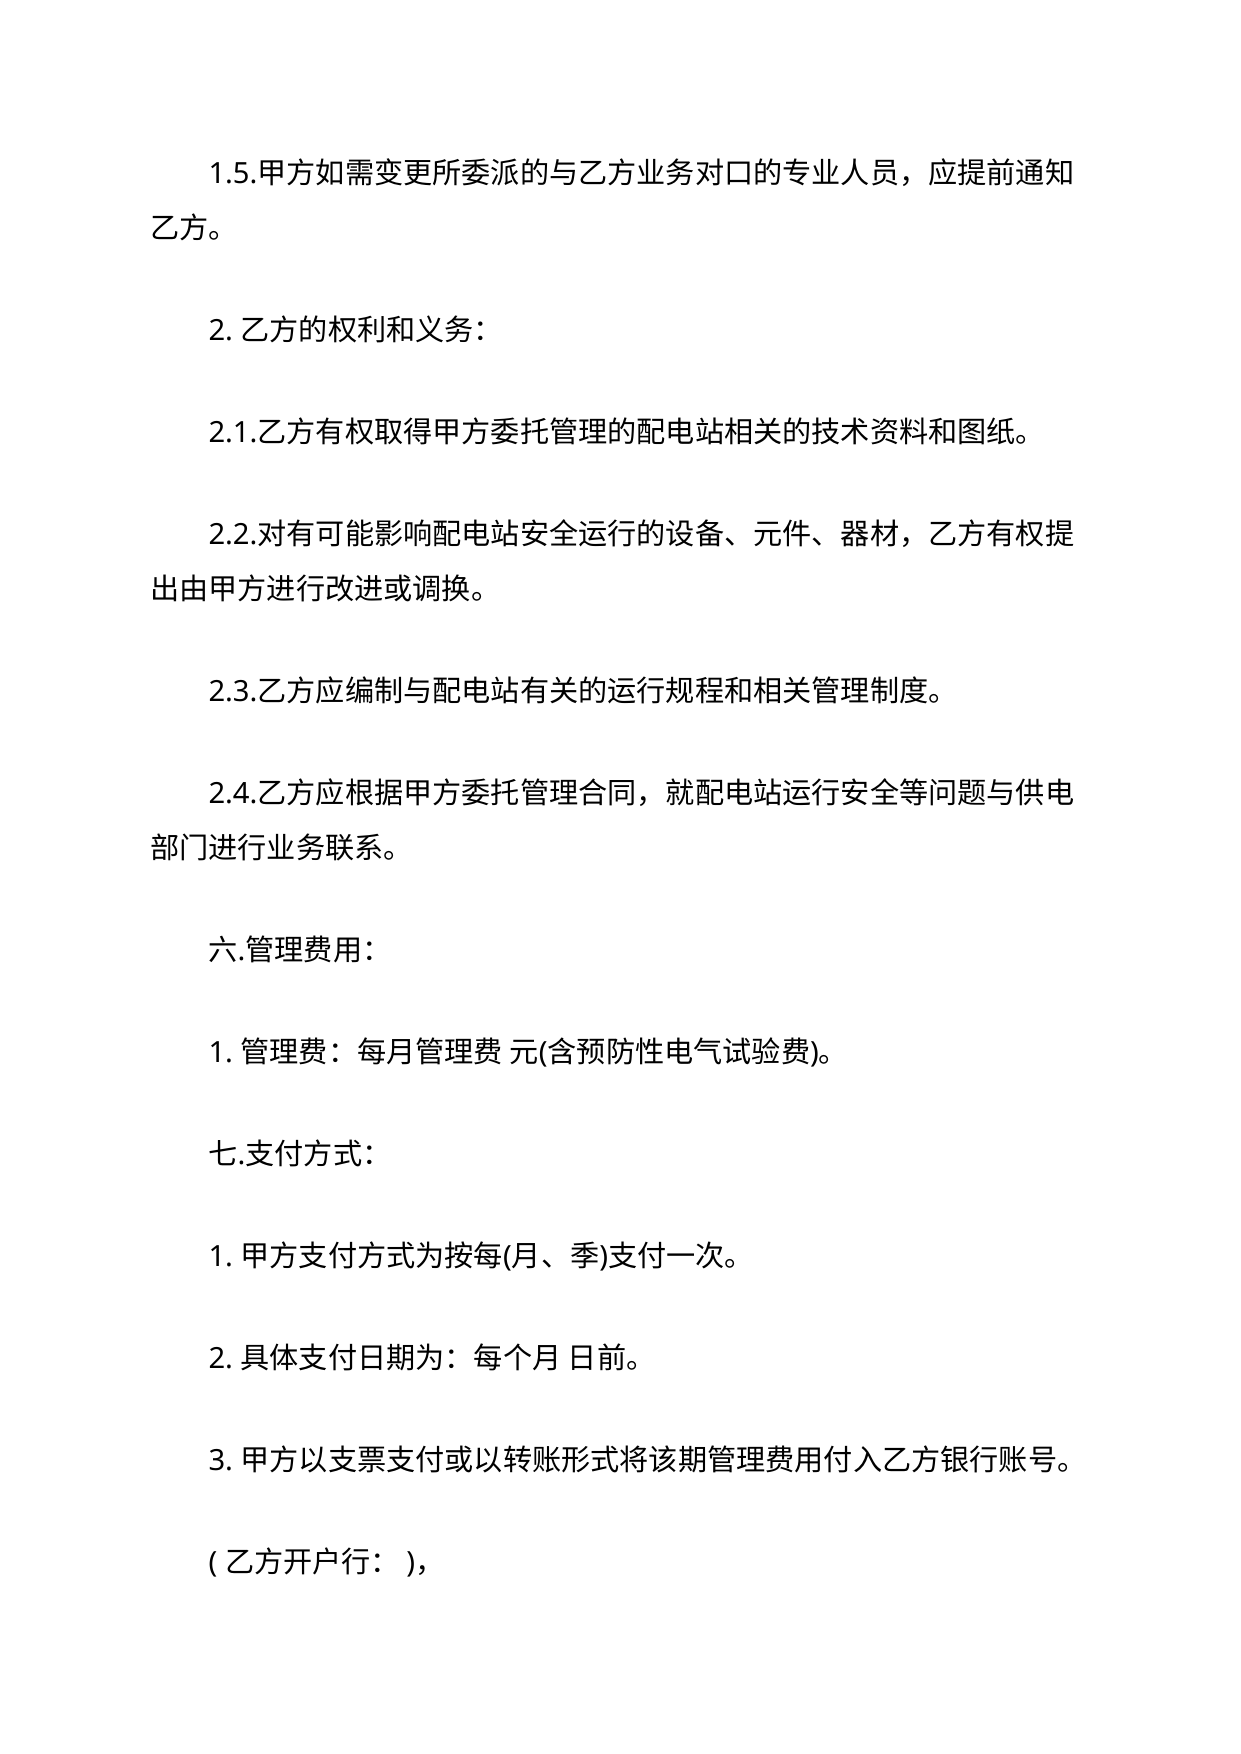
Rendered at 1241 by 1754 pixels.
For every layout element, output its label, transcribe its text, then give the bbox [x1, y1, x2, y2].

text 2. 具体支付日期为：每个月 日前。 [150, 1334, 1090, 1377]
text 七.支付方式： [150, 1130, 1090, 1173]
text 2.3.乙方应编制与配电站有关的运行规程和相关管理制度。 [150, 667, 1090, 710]
text 2.4.乙方应根据甲方委托管理合同，就配电站运行安全等问题与供电部门进行业务联系。 [150, 769, 1090, 867]
text 1. 甲方支付方式为按每(月、季)支付一次。 [150, 1232, 1090, 1274]
text 六.管理费用： [150, 926, 1090, 969]
text ( 乙方开户行： )， [150, 1538, 1090, 1581]
text 1. 管理费：每月管理费 元(含预防性电气试验费)。 [150, 1028, 1090, 1071]
text 3. 甲方以支票支付或以转账形式将该期管理费用付入乙方银行账号。 [150, 1436, 1090, 1478]
text 2. 乙方的权利和义务： [150, 307, 1090, 349]
text 2.2.对有可能影响配电站安全运行的设备、元件、器材，乙方有权提出由甲方进行改进或调换。 [150, 511, 1090, 608]
text 2.1.乙方有权取得甲方委托管理的配电站相关的技术资料和图纸。 [150, 409, 1090, 451]
text 1.5.甲方如需变更所委派的与乙方业务对口的专业人员，应提前通知乙方。 [150, 150, 1090, 247]
